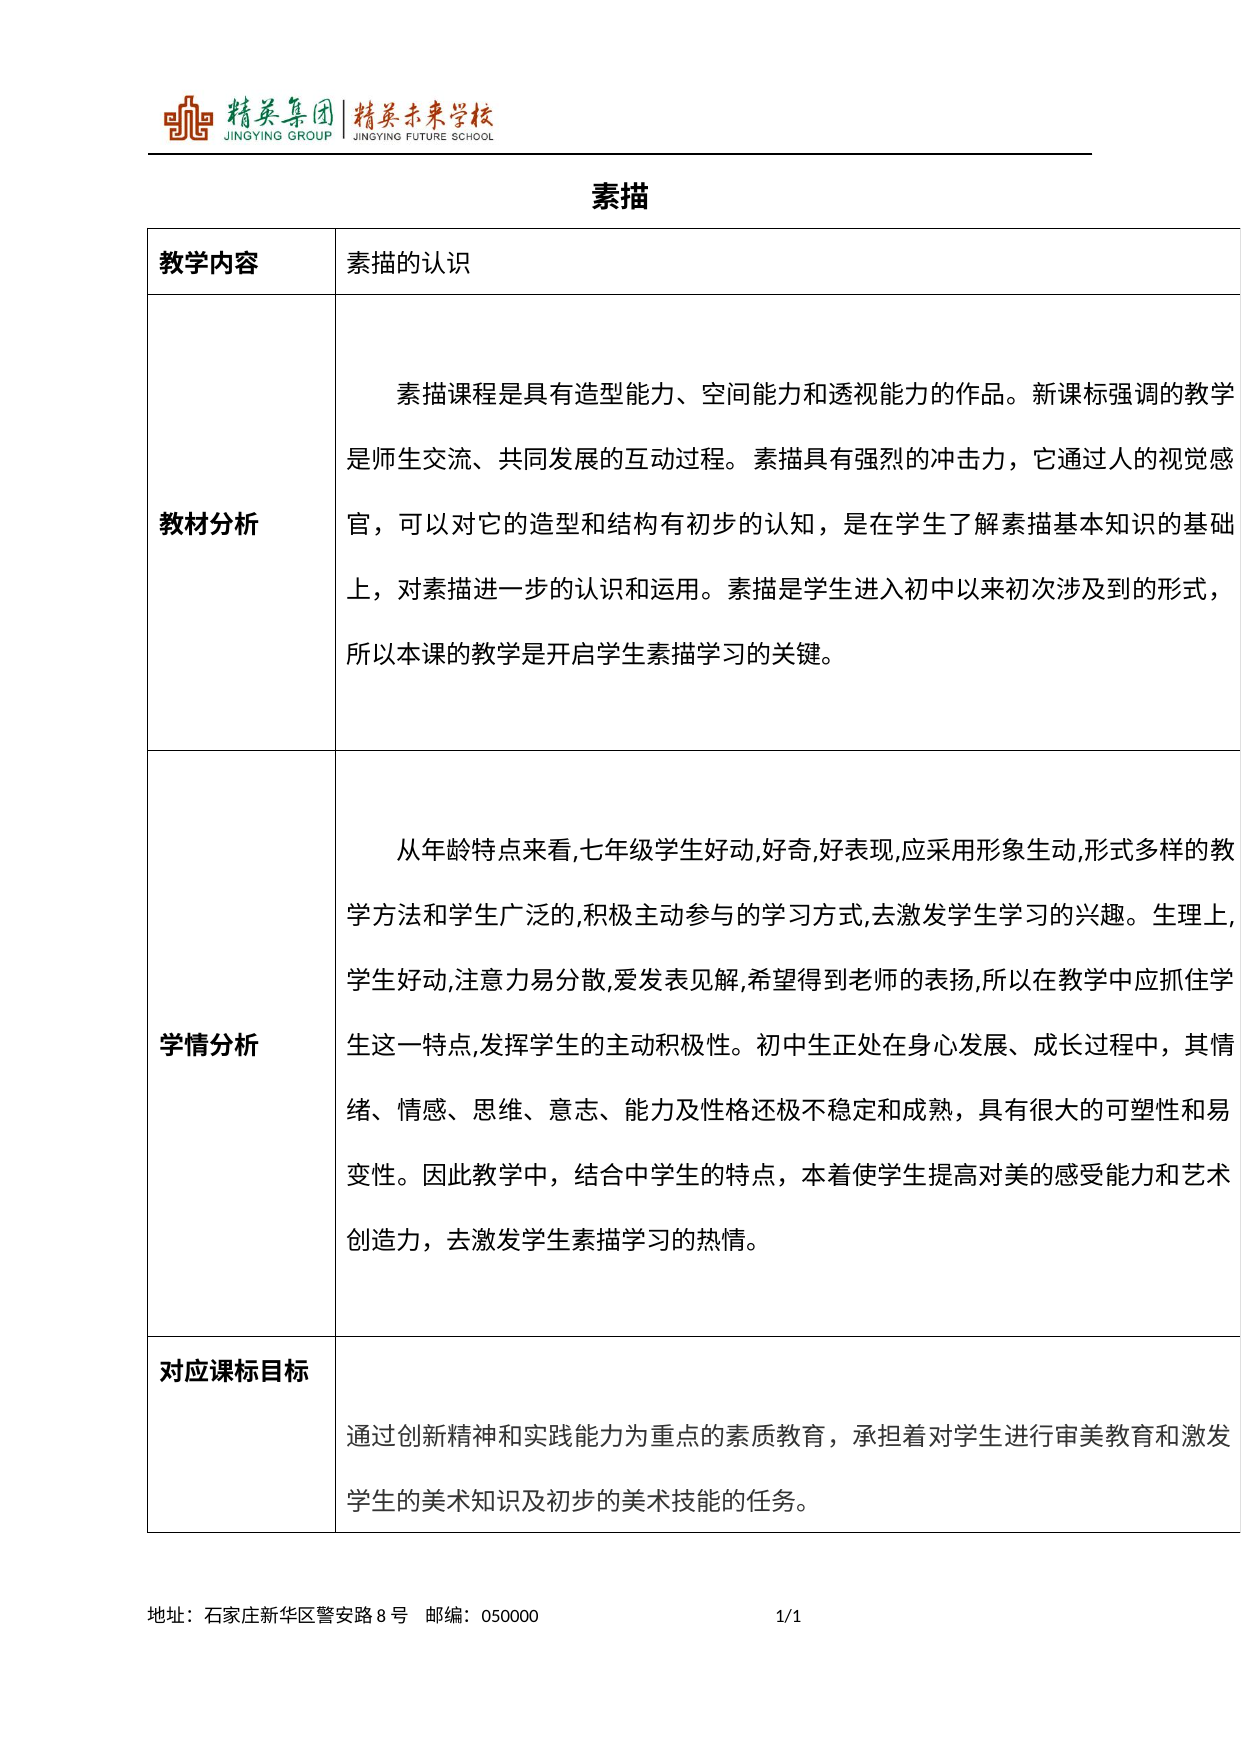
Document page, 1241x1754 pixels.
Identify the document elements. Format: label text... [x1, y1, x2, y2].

text 素描 [148, 163, 1092, 228]
table_cell 从年龄特点来看,七年级学生好动,好奇,好表现,应采用形象生动,形式多样的教学方法和学生广泛的,积极主动参与的学习方式,去激发学生学习的兴趣。生理上,学生好动,注意力易分散,爱发表见解,希望得到老师的表扬,所以在教学中应抓住学生这一特点,发挥学生的主动积极性。初中生正处在身心发展、成长过程中，其情绪、情感、思维、意志、能力及性格还极不稳定和成熟，具有很大的可塑性和易变性。因此教学中，结合中学生的特点，本着使学生提高对美的感受能力和艺术创造力，去激发学生素描学习的热情。 [336, 751, 1240, 1336]
table_cell 通过创新精神和实践能力为重点的素质教育，承担着对学生进行审美教育和激发学生的美术知识及初步的美术技能的任务。 [336, 1337, 1240, 1532]
table_cell 素描课程是具有造型能力、空间能力和透视能力的作品。新课标强调的教学是师生交流、共同发展的互动过程。素描具有强烈的冲击力，它通过人的视觉感官，可以对它的造型和结构有初步的认知，是在学生了解素描基本知识的基础上，对素描进一步的认识和运用。素描是学生进入初中以来初次涉及到的形式，所以本课的教学是开启学生素描学习的关键。 [336, 295, 1240, 750]
table_header 教学内容 [148, 229, 335, 294]
table_cell 学情分析 [148, 751, 335, 1336]
table_cell 教材分析 [148, 295, 335, 750]
table_header 素描的认识 [336, 229, 1240, 294]
picture [147, 88, 523, 152]
table_cell 对应课标目标 [148, 1337, 335, 1532]
